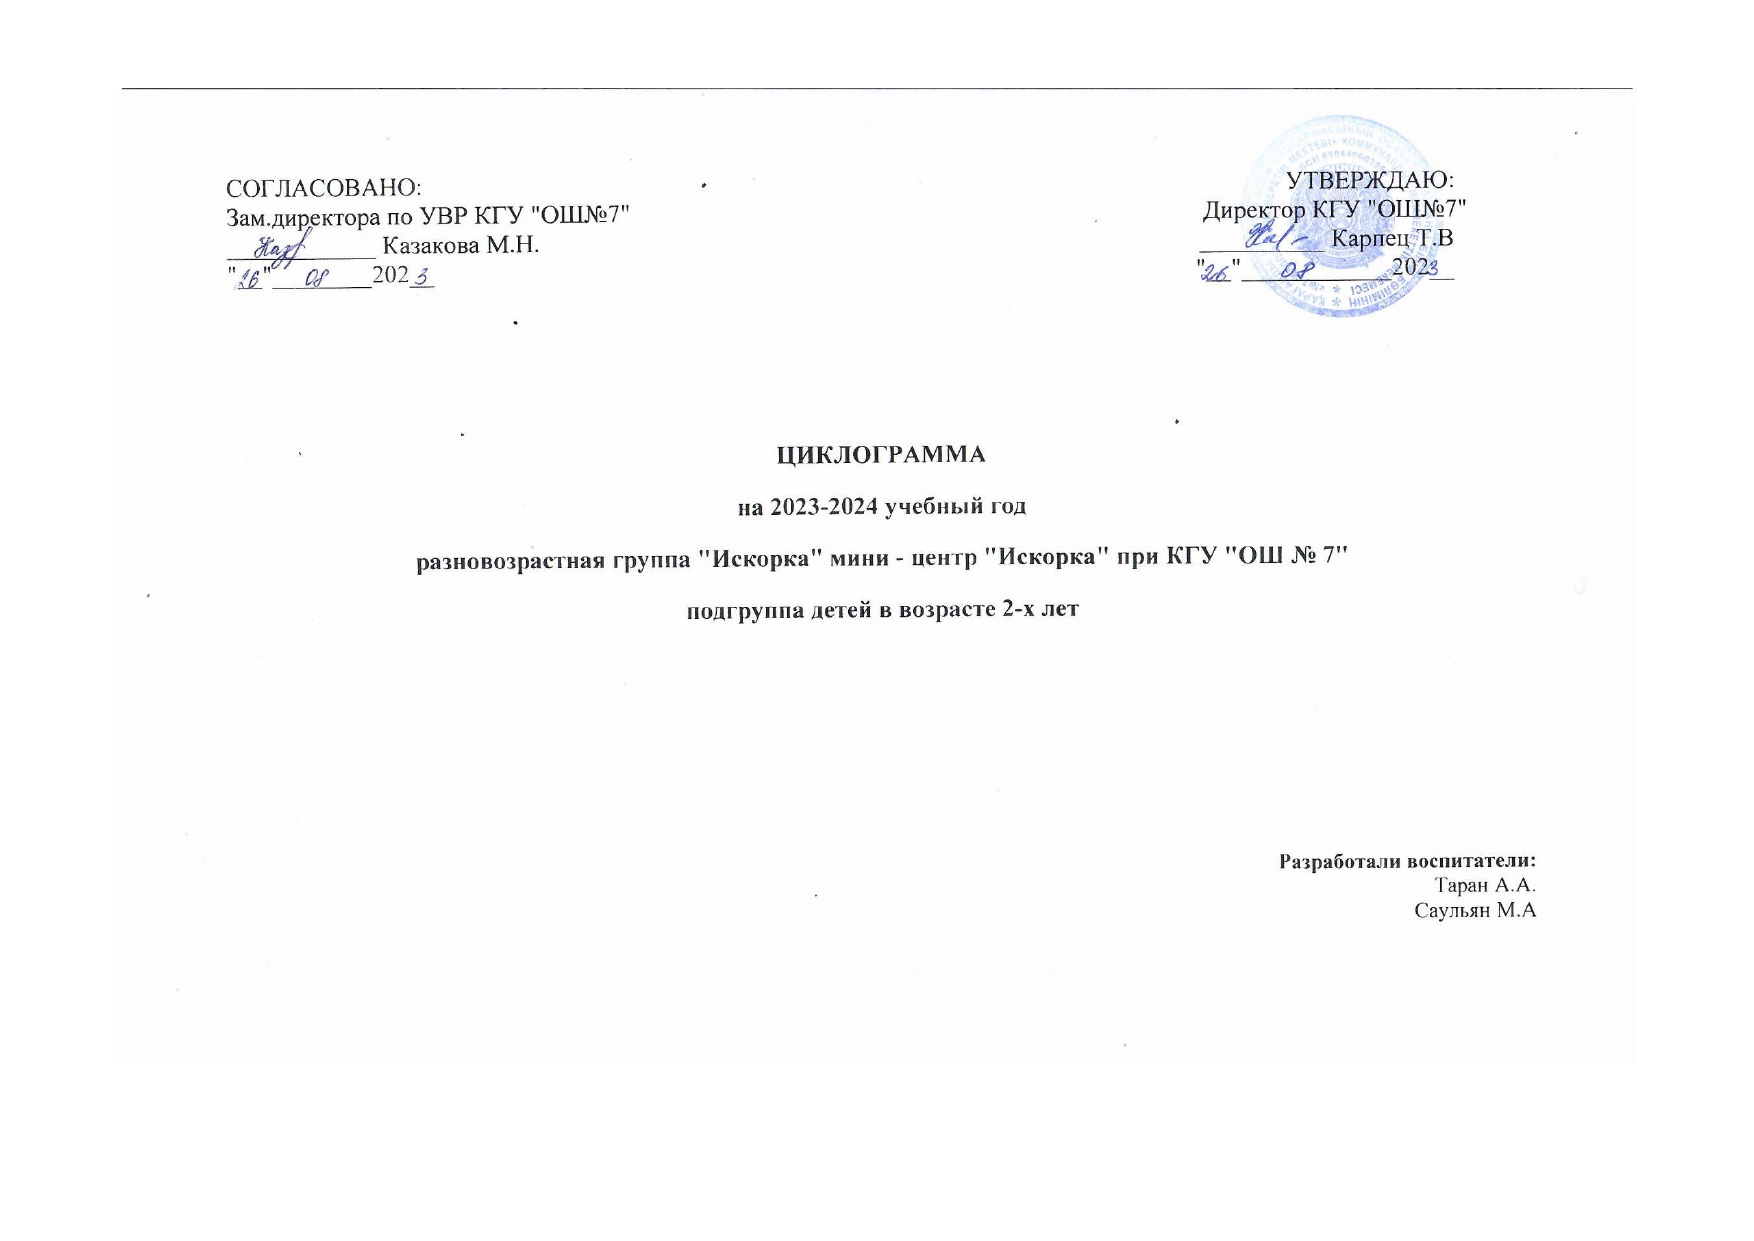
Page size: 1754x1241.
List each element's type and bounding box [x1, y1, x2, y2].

picture [118, 88, 1636, 1063]
